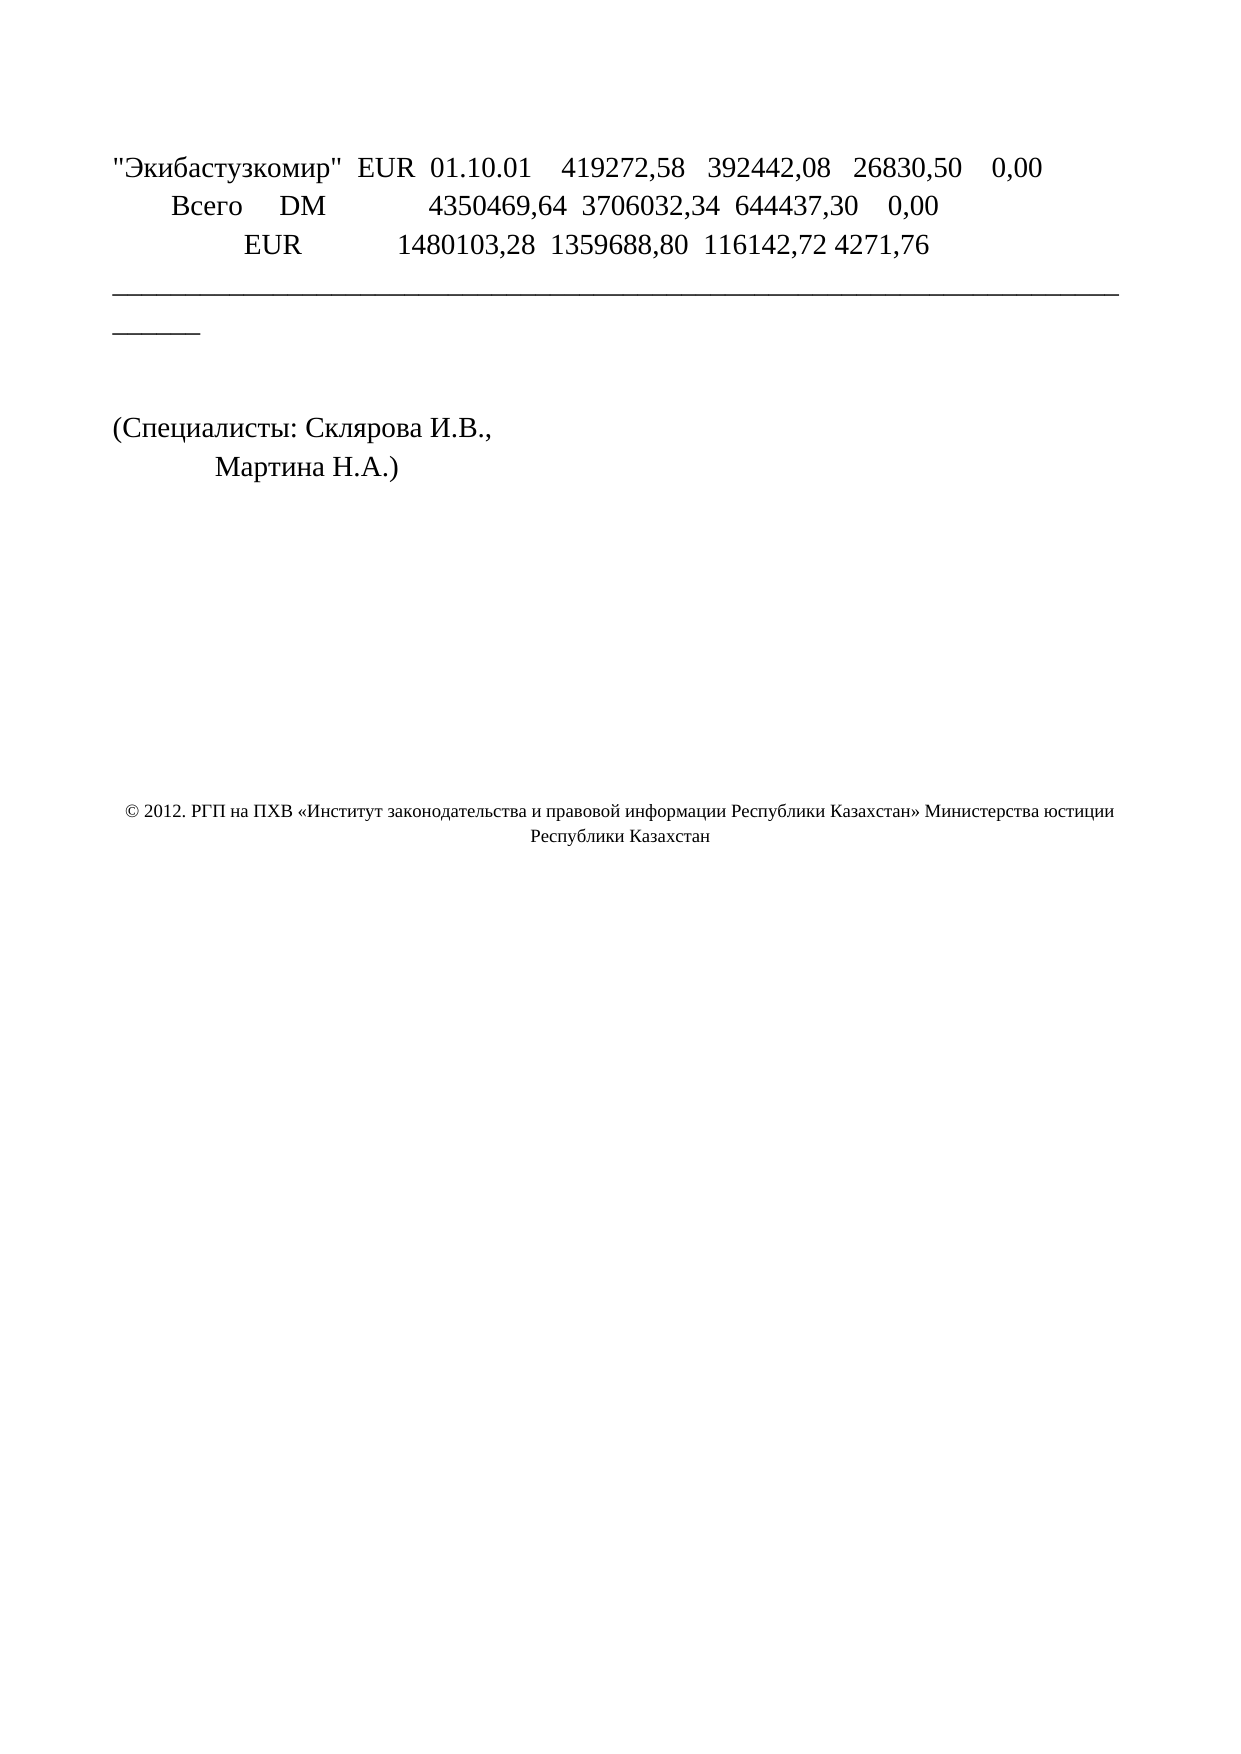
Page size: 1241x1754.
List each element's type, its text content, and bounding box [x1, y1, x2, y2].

text © 2012. РГП на ПХВ «Институт законодательства и правовой информации Республики Казахстан» Министерства юстиции Республики Казахстан [112, 800, 1128, 846]
text Всего DM 4350469,64 3706032,34 644437,30 0,00 [112, 188, 1128, 222]
text EUR 1480103,28 1359688,80 116142,72 4271,76 [112, 227, 1128, 261]
text "Экибастузкомир" EUR 01.10.01 419272,58 392442,08 26830,50 0,00 [112, 150, 1128, 183]
text ___________________________________________________________________________ [112, 266, 1128, 338]
text (Специалисты: Склярова И.В., [112, 410, 1128, 444]
text Мартина Н.А.) [112, 449, 1128, 482]
